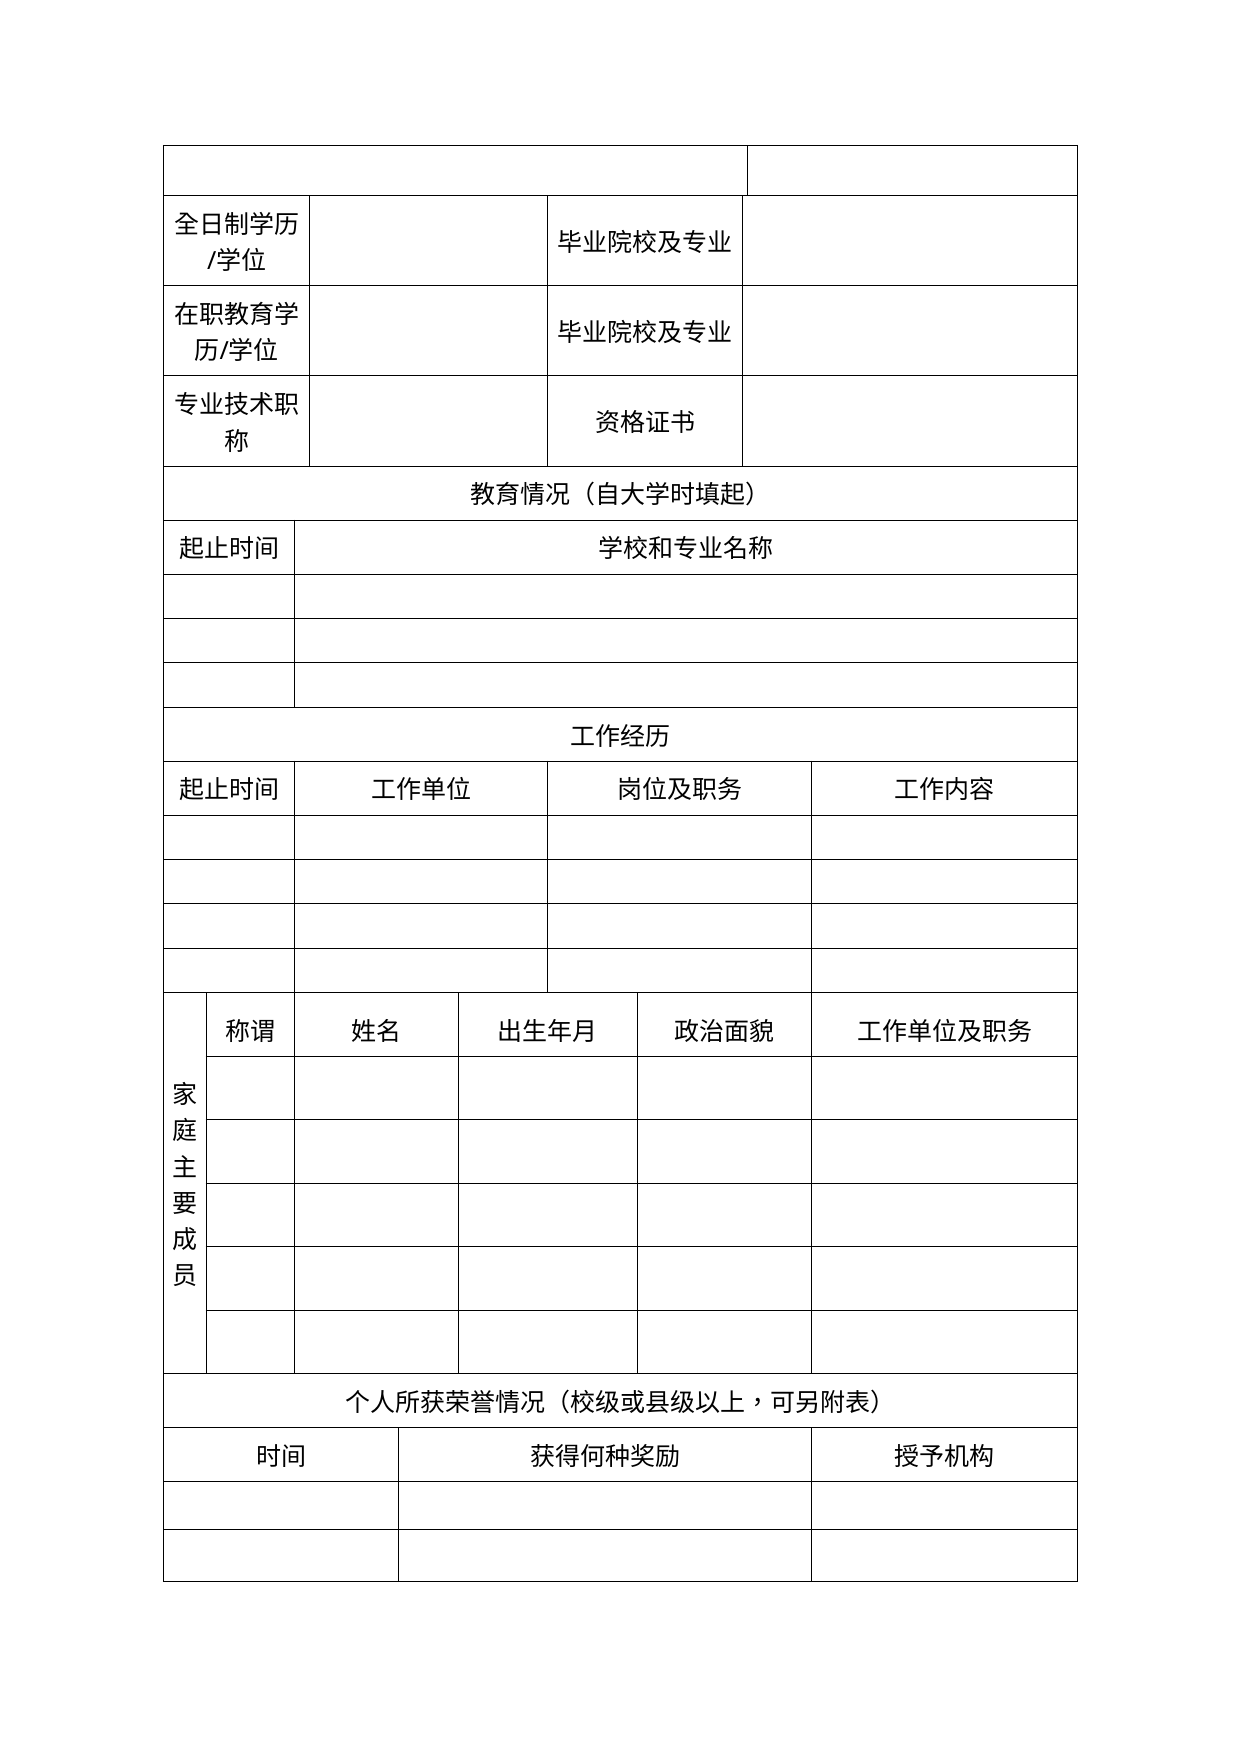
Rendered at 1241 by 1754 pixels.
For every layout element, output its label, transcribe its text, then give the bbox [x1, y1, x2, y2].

table_cell 获得何种奖励 [399, 1428, 811, 1481]
table_cell [548, 949, 811, 992]
table_cell 姓名 [295, 993, 458, 1056]
table_cell [812, 860, 1077, 903]
table_cell [295, 1247, 458, 1310]
table_cell [295, 1057, 458, 1119]
table_cell [295, 1184, 458, 1246]
table_cell [638, 1311, 811, 1373]
table_cell [459, 1247, 637, 1310]
table_cell 个人所获荣誉情况（校级或县级以上，可另附表） [164, 1374, 1077, 1427]
table_cell [164, 619, 294, 662]
table_cell [295, 619, 1077, 662]
table_cell 出生年月 [459, 993, 637, 1056]
table_cell 起止时间 [164, 521, 294, 573]
table_cell [638, 1120, 811, 1183]
table_cell [743, 196, 1077, 285]
table_cell 教育情况（自大学时填起） [164, 467, 1077, 519]
table_cell [812, 1247, 1077, 1310]
table_cell 工作单位 [295, 762, 547, 814]
table_cell 在职教育学历/学位 [164, 286, 309, 375]
table_cell 毕业院校及专业 [548, 286, 742, 375]
table_cell [812, 949, 1077, 992]
table_cell [812, 904, 1077, 948]
table_cell [743, 286, 1077, 375]
table_cell [295, 663, 1077, 707]
table_cell [164, 1530, 398, 1581]
table_cell [295, 1120, 458, 1183]
table_cell 工作经历 [164, 708, 1077, 761]
table_cell [638, 1184, 811, 1246]
table_cell 时间 [164, 1428, 398, 1481]
table_cell [310, 286, 547, 375]
table_cell [295, 816, 547, 859]
table_cell [548, 816, 811, 859]
table_cell [295, 860, 547, 903]
table_cell [295, 949, 547, 992]
table_cell [164, 1482, 398, 1529]
table_cell 岗位及职务 [548, 762, 811, 814]
table_cell 专业技术职称 [164, 376, 309, 466]
table_cell [399, 1530, 811, 1581]
table_cell 学校和专业名称 [295, 521, 1077, 573]
table_cell 授予机构 [812, 1428, 1077, 1481]
table_cell [548, 860, 811, 903]
table_cell [164, 860, 294, 903]
table_cell [812, 1120, 1077, 1183]
table_cell 工作内容 [812, 762, 1077, 814]
table_cell 家庭主要成员 [164, 993, 206, 1373]
table_cell [459, 1184, 637, 1246]
table_cell [207, 1057, 294, 1119]
table_cell [164, 663, 294, 707]
table_cell [812, 1482, 1077, 1529]
table_cell [743, 376, 1077, 466]
table_cell [812, 1184, 1077, 1246]
table_cell 起止时间 [164, 762, 294, 814]
table_cell [295, 904, 547, 948]
table_cell [638, 1247, 811, 1310]
table_cell 毕业院校及专业 [548, 196, 742, 285]
table_cell [459, 1057, 637, 1119]
table_cell [812, 1530, 1077, 1581]
table_cell [812, 1057, 1077, 1119]
table_cell [548, 904, 811, 948]
table_cell [207, 1311, 294, 1373]
table_cell [164, 949, 294, 992]
table_cell 工作单位及职务 [812, 993, 1077, 1056]
table_cell [295, 575, 1077, 618]
table_cell [164, 904, 294, 948]
table_cell [164, 575, 294, 618]
table_cell [812, 1311, 1077, 1373]
table_cell [310, 196, 547, 285]
table_cell [459, 1311, 637, 1373]
table_cell [310, 376, 547, 466]
table_cell [812, 816, 1077, 859]
table_cell [207, 1247, 294, 1310]
table_cell [164, 816, 294, 859]
table_cell [638, 1057, 811, 1119]
table_cell 全日制学历/学位 [164, 196, 309, 285]
table_cell [207, 1120, 294, 1183]
table_cell [164, 146, 747, 195]
table_cell [295, 1311, 458, 1373]
table_cell [459, 1120, 637, 1183]
table_cell 政治面貌 [638, 993, 811, 1056]
table_cell 称谓 [207, 993, 294, 1056]
table_cell [399, 1482, 811, 1529]
table_cell 资格证书 [548, 376, 742, 466]
table_cell [207, 1184, 294, 1246]
